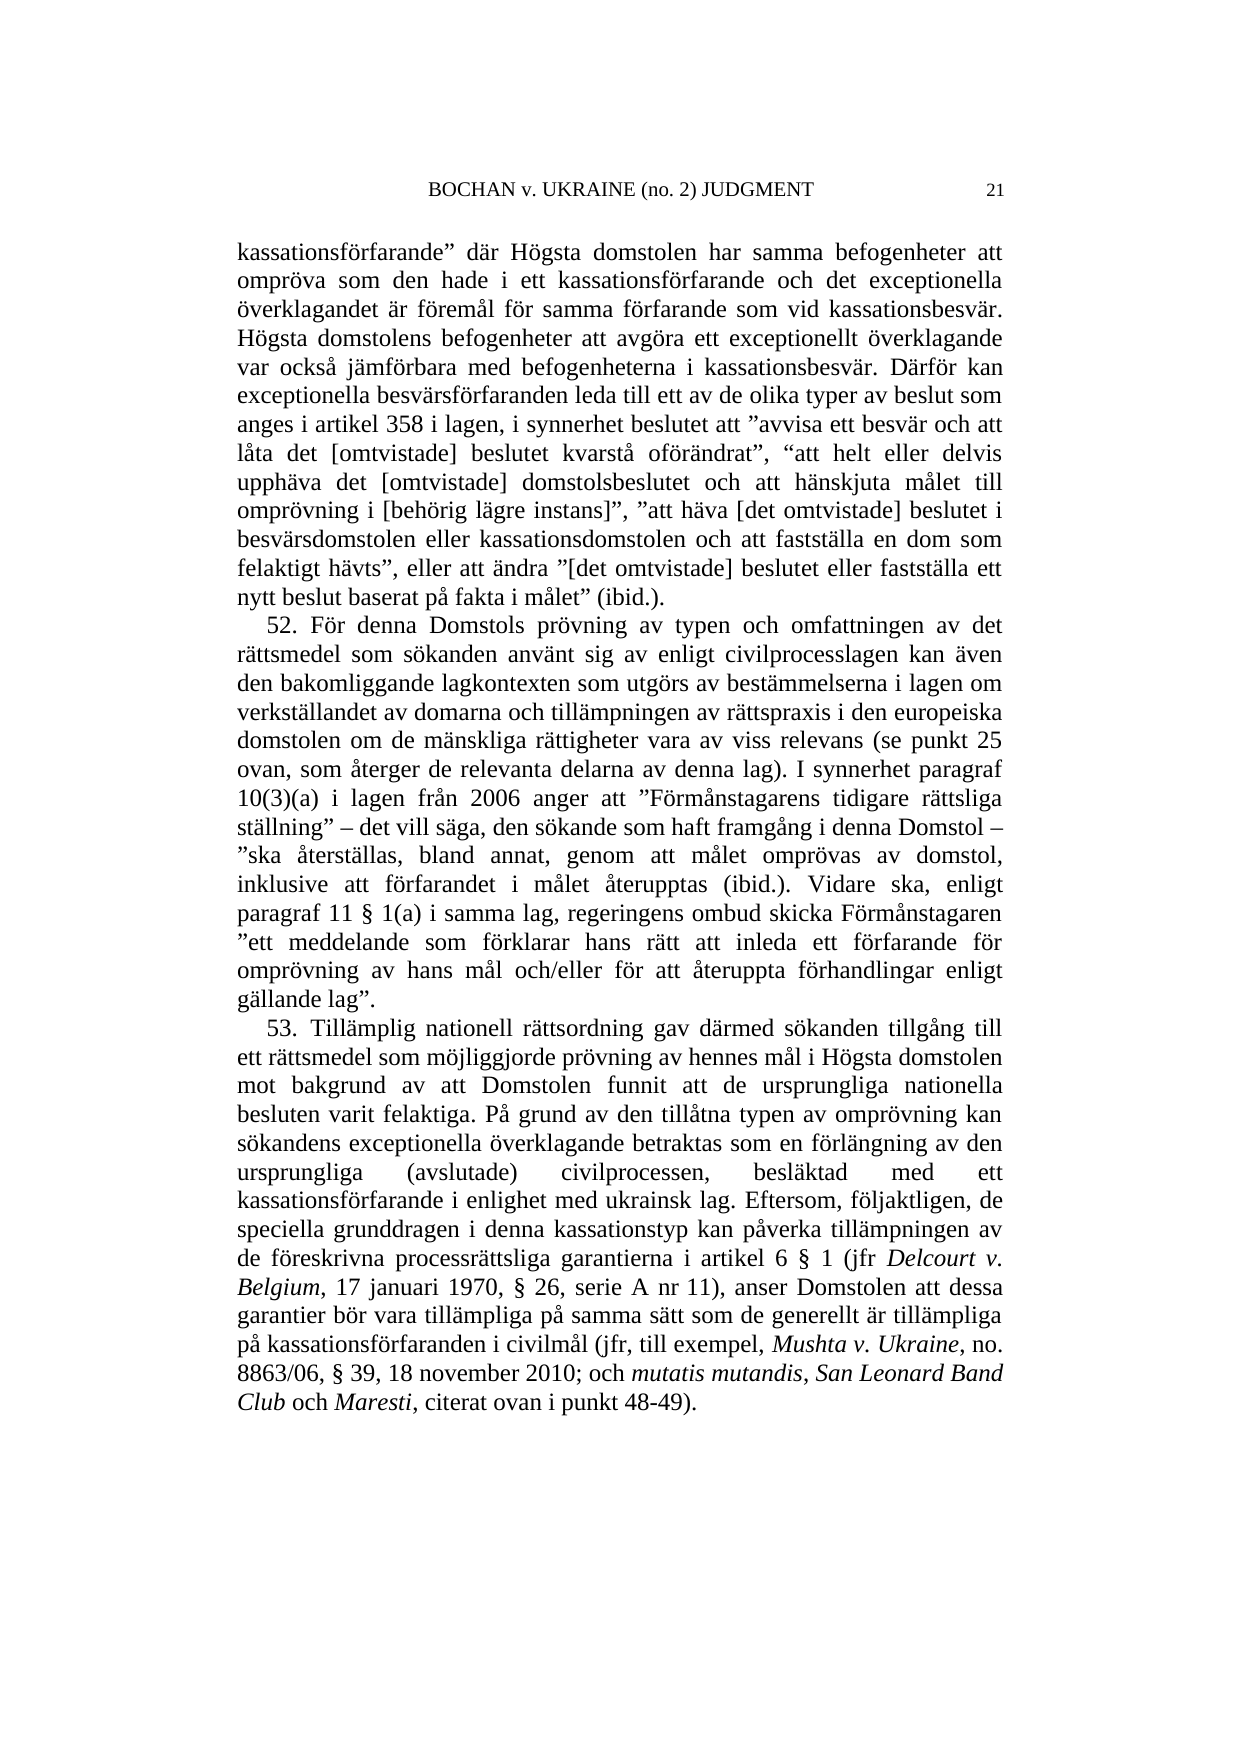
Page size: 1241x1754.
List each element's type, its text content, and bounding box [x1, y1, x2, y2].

text 52. För denna Domstols prövning av typen och omfattningen av det rättsmedel som sökanden använt sig av enligt civilprocesslagen kan även den bakomliggande lagkontexten som utgörs av bestämmelserna i lagen om verkställandet av domarna och tillämpningen av rättspraxis i den europeiska domstolen om de mänskliga rättigheter vara av viss relevans (se punkt 25 ovan, som återger de relevanta delarna av denna lag). I synnerhet paragraf 10(3)(a) i lagen från 2006 anger att ”Förmånstagarens tidigare rättsliga ställning” – det vill säga, den sökande som haft framgång i denna Domstol – ”ska återställas, bland annat, genom att målet omprövas av domstol, inklusive att förfarandet i målet återupptas (ibid.). Vidare ska, enligt paragraf 11 § 1(a) i samma lag, regeringens ombud skicka Förmånstagaren ”ett meddelande som förklarar hans rätt att inleda ett förfarande för omprövning av hans mål och/eller för att återuppta förhandlingar enligt gällande lag”. [237, 611, 1003, 1013]
text kassationsförfarande” där Högsta domstolen har samma befogenheter att ompröva som den hade i ett kassationsförfarande och det exceptionella överklagandet är föremål för samma förfarande som vid kassationsbesvär. Högsta domstolens befogenheter att avgöra ett exceptionellt överklagande var också jämförbara med befogenheterna i kassationsbesvär. Därför kan exceptionella besvärsförfaranden leda till ett av de olika typer av beslut som anges i artikel 358 i lagen, i synnerhet beslutet att ”avvisa ett besvär och att låta det [omtvistade] beslutet kvarstå oförändrat”, “att helt eller delvis upphäva det [omtvistade] domstolsbeslutet och att hänskjuta målet till omprövning i [behörig lägre instans]”, ”att häva [det omtvistade] beslutet i besvärsdomstolen eller kassationsdomstolen och att fastställa en dom som felaktigt hävts”, eller att ändra ”[det omtvistade] beslutet eller fastställa ett nytt beslut baserat på fakta i målet” (ibid.). [237, 237, 1003, 611]
text 53. Tillämplig nationell rättsordning gav därmed sökanden tillgång till ett rättsmedel som möjliggjorde prövning av hennes mål i Högsta domstolen mot bakgrund av att Domstolen funnit att de ursprungliga nationella besluten varit felaktiga. På grund av den tillåtna typen av omprövning kan sökandens exceptionella överklagande betraktas som en förlängning av den ursprungliga (avslutade) civilprocessen, besläktad med ett kassationsförfarande i enlighet med ukrainsk lag. Eftersom, följaktligen, de speciella grunddragen i denna kassationstyp kan påverka tillämpningen av de föreskrivna processrättsliga garantierna i artikel 6 § 1 (jfr Delcourt v. Belgium, 17 januari 1970, § 26, serie A nr 11), anser Domstolen att dessa garantier bör vara tillämpliga på samma sätt som de generellt är tillämpliga på kassationsförfaranden i civilmål (jfr, till exempel, Mushta v. Ukraine, no. 8863/06, § 39, 18 november 2010; och mutatis mutandis, San Leonard Band Club och Maresti, citerat ovan i punkt 48-49). [237, 1013, 1003, 1416]
